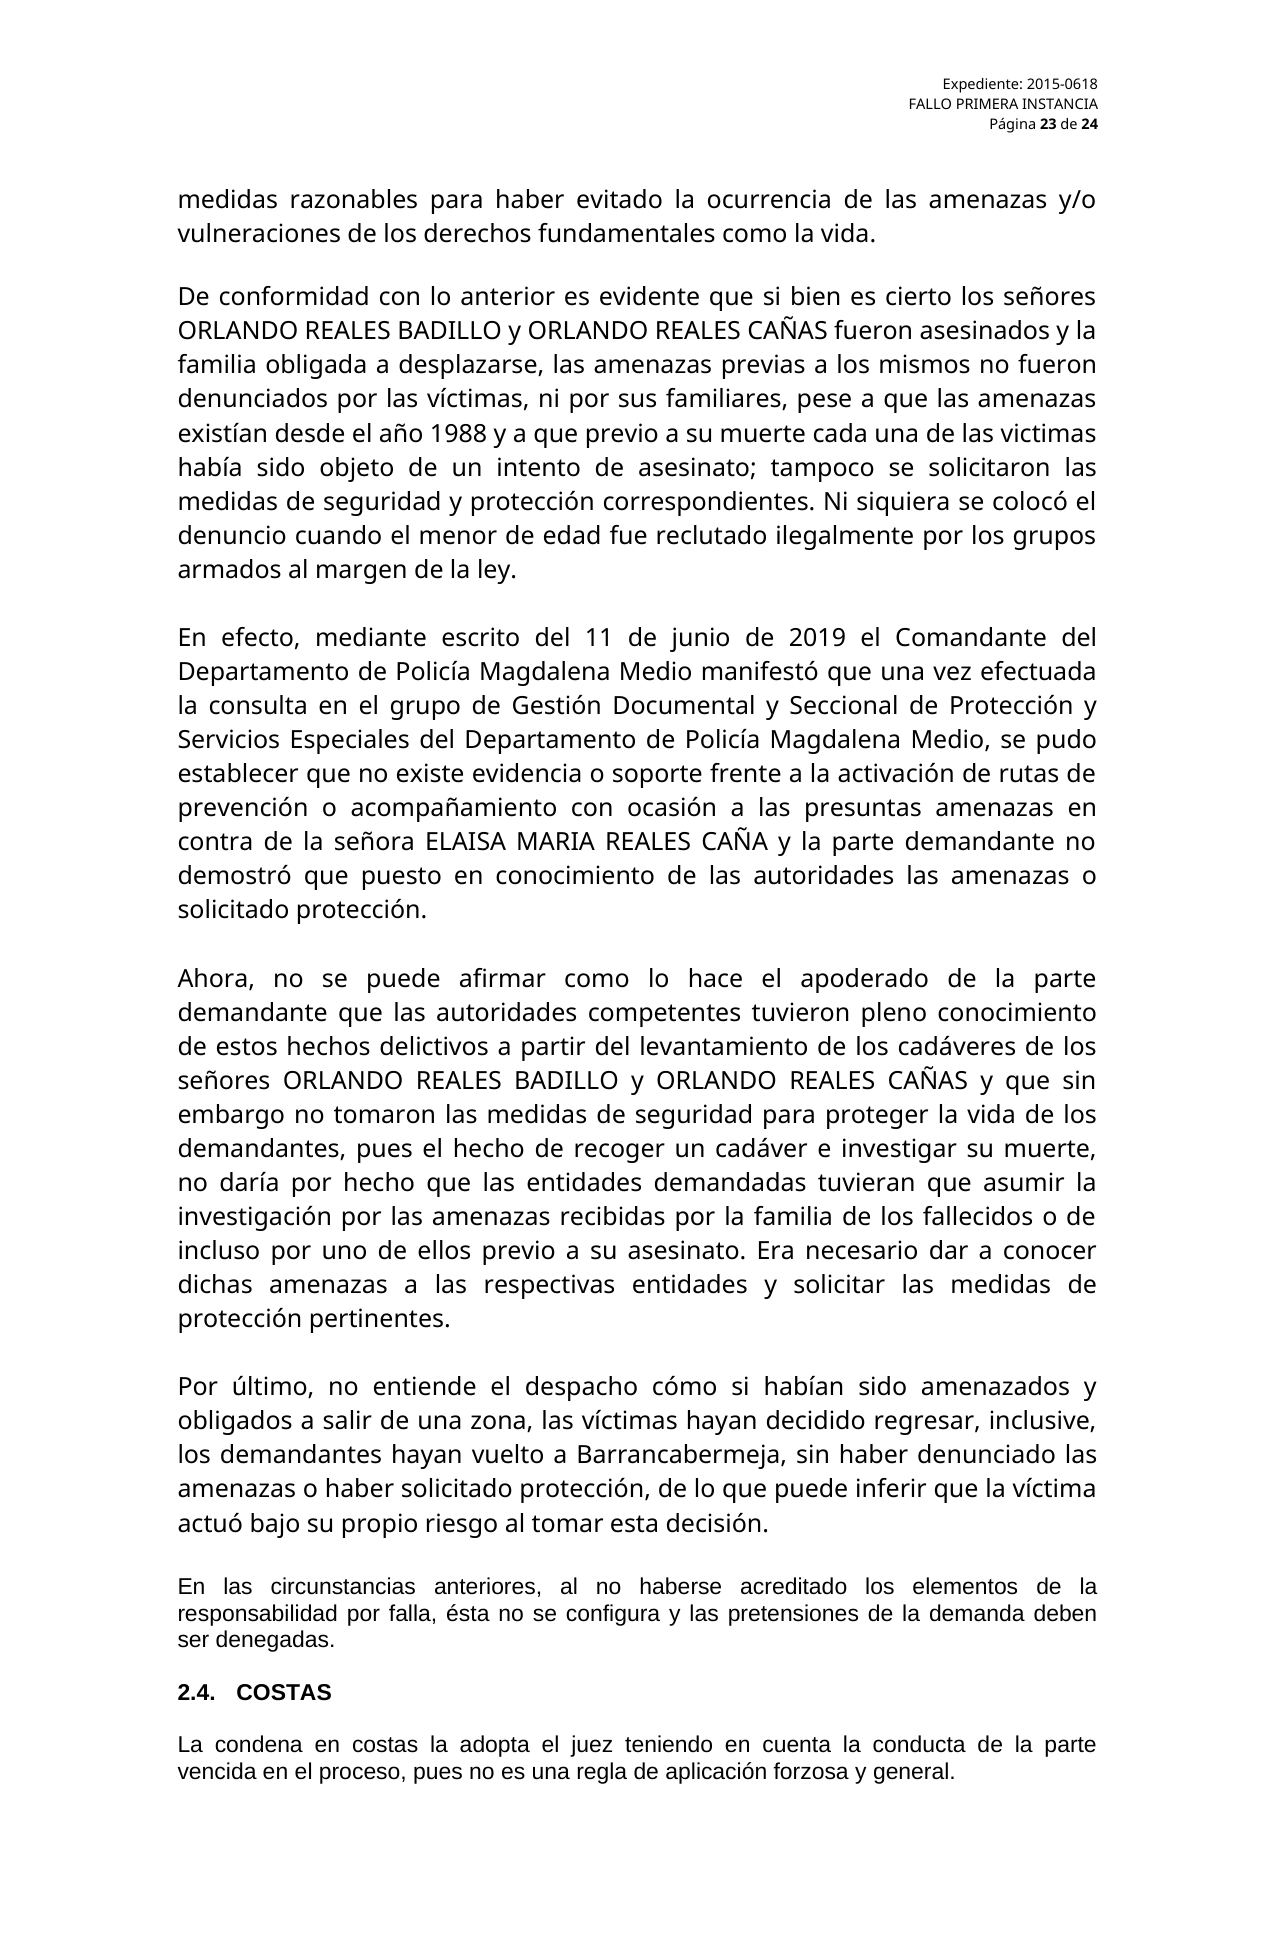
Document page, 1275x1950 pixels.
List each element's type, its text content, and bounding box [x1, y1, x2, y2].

text En efecto, mediante escrito del 11 de junio de 2019 el Comandante del Departamento de Policía Magdalena Medio manifestó que una vez efectuada la consulta en el grupo de Gestión Documental y Seccional de Protección y Servicios Especiales del Departamento de Policía Magdalena Medio, se pudo establecer que no existe evidencia o soporte frente a la activación de rutas de prevención o acompañamiento con ocasión a las presuntas amenazas en contra de la señora ELAISA MARIA REALES CAÑA y la parte demandante no demostró que puesto en conocimiento de las autoridades las amenazas o solicitado protección. [177, 619, 1098, 926]
text De conformidad con lo anterior es evidente que si bien es cierto los señores ORLANDO REALES BADILLO y ORLANDO REALES CAÑAS fueron asesinados y la familia obligada a desplazarse, las amenazas previas a los mismos no fueron denunciados por las víctimas, ni por sus familiares, pese a que las amenazas existían desde el año 1988 y a que previo a su muerte cada una de las victimas había sido objeto de un intento de asesinato; tampoco se solicitaron las medidas de seguridad y protección correspondientes. Ni siquiera se colocó el denuncio cuando el menor de edad fue reclutado ilegalmente por los grupos armados al margen de la ley. [177, 279, 1098, 586]
list COSTAS [177, 1679, 1098, 1705]
text Ahora, no se puede afirmar como lo hace el apoderado de la parte demandante que las autoridades competentes tuvieron pleno conocimiento de estos hechos delictivos a partir del levantamiento de los cadáveres de los señores ORLANDO REALES BADILLO y ORLANDO REALES CAÑAS y que sin embargo no tomaron las medidas de seguridad para proteger la vida de los demandantes, pues el hecho de recoger un cadáver e investigar su muerte, no daría por hecho que las entidades demandadas tuvieran que asumir la investigación por las amenazas recibidas por la familia de los fallecidos o de incluso por uno de ellos previo a su asesinato. Era necesario dar a conocer dichas amenazas a las respectivas entidades y solicitar las medidas de protección pertinentes. [177, 960, 1098, 1335]
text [177, 182, 1098, 250]
text La condena en costas la adopta el juez teniendo en cuenta la conducta de la parte vencida en el proceso, pues no es una regla de aplicación forzosa y general. [177, 1731, 1098, 1784]
text En las circunstancias anteriores, al no haberse acreditado los elementos de la responsabilidad por falla, ésta no se configura y las pretensiones de la demanda deben ser denegadas. [177, 1573, 1098, 1652]
text Por último, no entiende el despacho cómo si habían sido amenazados y obligados a salir de una zona, las víctimas hayan decidido regresar, inclusive, los demandantes hayan vuelto a Barrancabermeja, sin haber denunciado las amenazas o haber solicitado protección, de lo que puede inferir que la víctima actuó bajo su propio riesgo al tomar esta decisión. [177, 1369, 1098, 1539]
